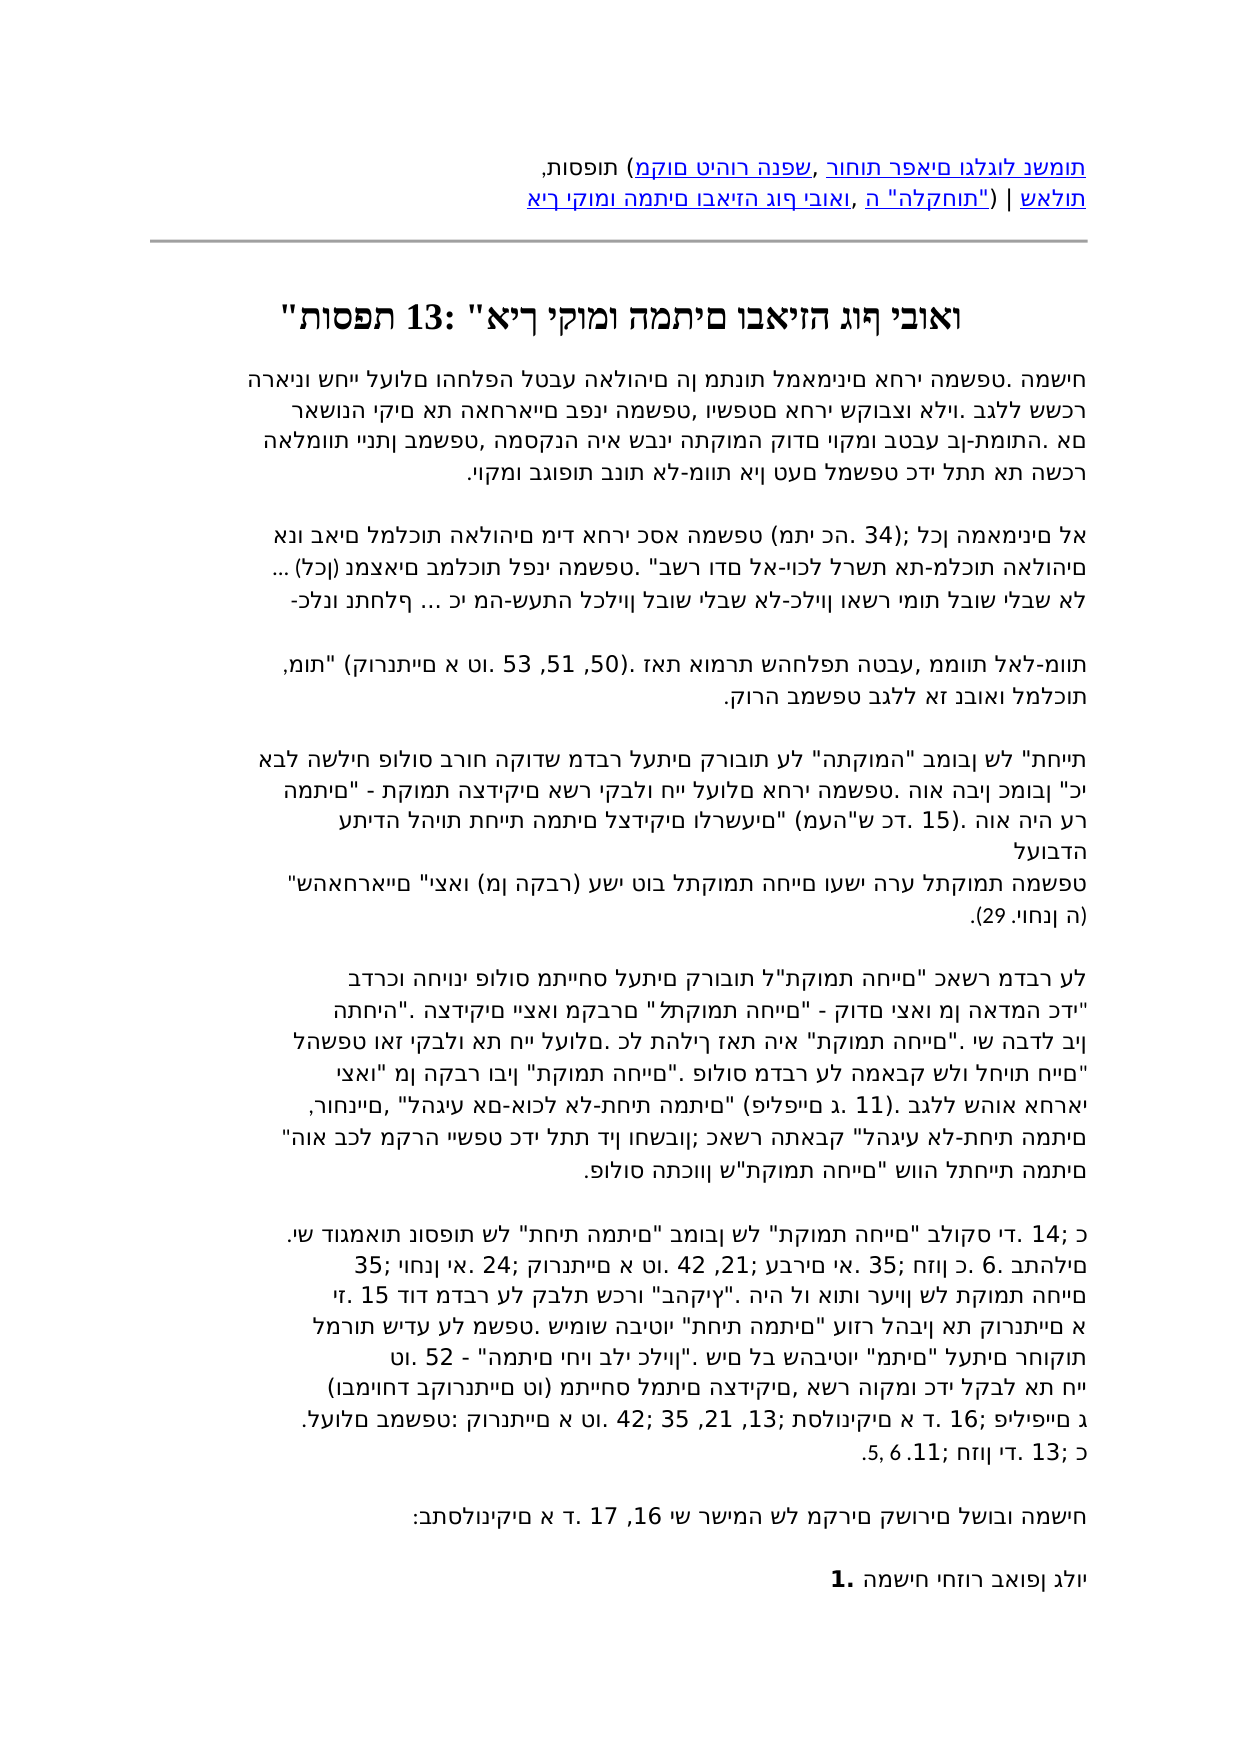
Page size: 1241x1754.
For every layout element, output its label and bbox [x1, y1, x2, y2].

table_header [151, 293, 1089, 1594]
table_header [151, 150, 1089, 239]
